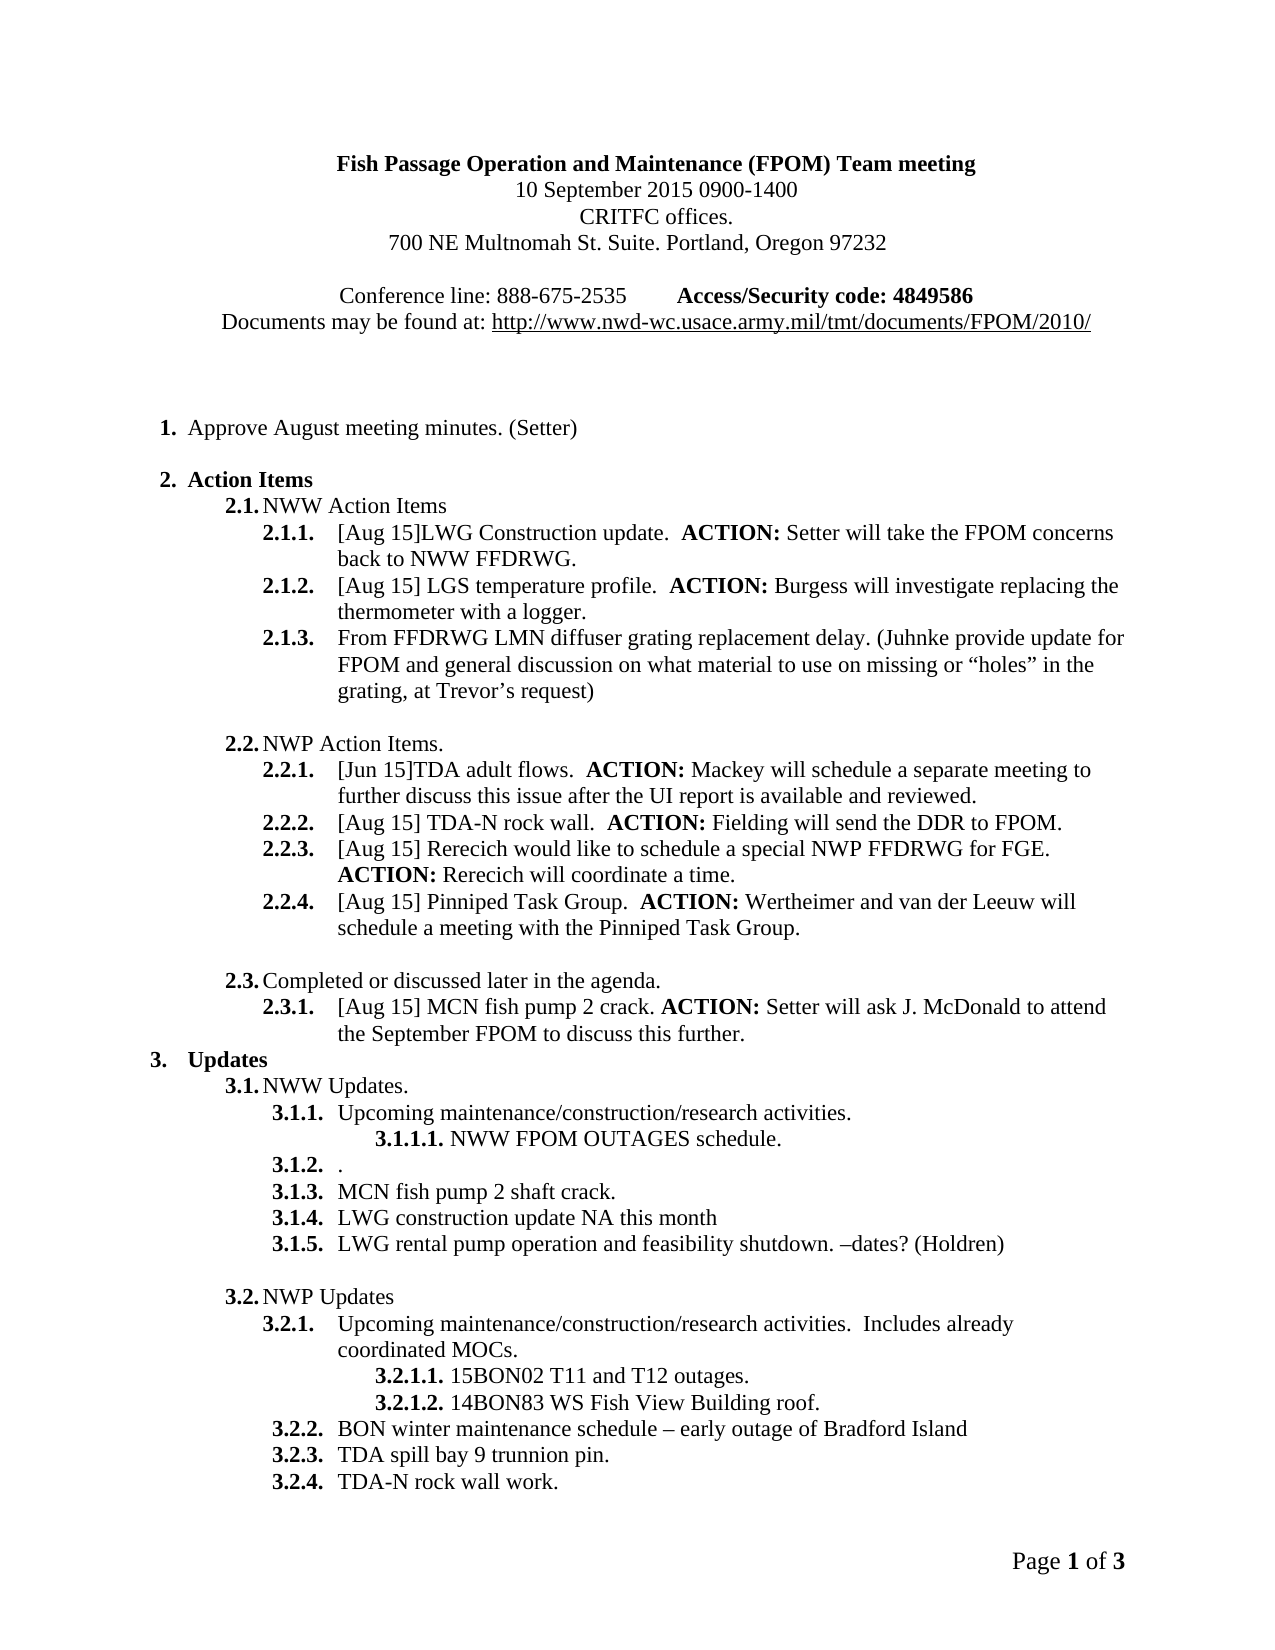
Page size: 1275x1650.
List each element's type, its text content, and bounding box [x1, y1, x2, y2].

list NWW FPOM OUTAGES schedule. [375, 1125, 1125, 1151]
list Upcoming maintenance/construction/research activities. Includes already coordinated MOCs. [262, 1309, 1125, 1362]
list . [272, 1151, 1125, 1178]
text 10 September 2015 0900-1400 [187, 176, 1125, 203]
list [Aug 15] Rerecich would like to schedule a special NWP FFDRWG for FGE. ACTION: Rerecich will coordinate a time. [262, 835, 1125, 888]
list [Aug 15] LGS temperature profile. ACTION: Burgess will investigate replacing the thermometer with a logger. [262, 572, 1125, 624]
list [Jun 15]TDA adult flows. ACTION: Mackey will schedule a separate meeting to further discuss this issue after the UI report is available and reviewed. [262, 756, 1125, 809]
list [Aug 15]LWG Construction update. ACTION: Setter will take the FPOM concerns back to NWW FFDRWG. [262, 519, 1125, 572]
list BON winter maintenance schedule – early outage of Bradford Island [272, 1415, 1125, 1441]
list From FFDRWG LMN diffuser grating replacement delay. (Juhnke provide update for FPOM and general discussion on what material to use on missing or “holes” in the grating, at Trevor’s request) [262, 624, 1125, 703]
text Fish Passage Operation and Maintenance (FPOM) Team meeting [187, 150, 1125, 176]
list [Aug 15] MCN fish pump 2 crack. ACTION: Setter will ask J. McDonald to attend the September FPOM to discuss this further. [262, 993, 1125, 1046]
list Upcoming maintenance/construction/research activities. [272, 1099, 1125, 1125]
list NWP Action Items. [225, 730, 1125, 756]
list 14BON83 WS Fish View Building roof. [375, 1389, 1125, 1415]
list TDA spill bay 9 trunnion pin. [272, 1441, 1125, 1468]
list 15BON02 T11 and T12 outages. [375, 1362, 1125, 1389]
list LWG construction update NA this month [272, 1204, 1125, 1231]
text Conference line: 888-675-2535 Access/Security code: 4849586 [187, 282, 1125, 308]
list Approve August meeting minutes. (Setter) [159, 413, 1125, 440]
list LWG rental pump operation and feasibility shutdown. –dates? (Holdren) [272, 1231, 1125, 1257]
list MCN fish pump 2 shaft crack. [272, 1178, 1125, 1204]
text 700 NE Multnomah St. Suite. Portland, Oregon 97232 [150, 229, 1125, 255]
list TDA-N rock wall work. [272, 1468, 1125, 1494]
list Completed or discussed later in the agenda. [225, 967, 1125, 993]
text CRITFC offices. [187, 203, 1125, 229]
list Action Items [159, 466, 1125, 493]
list [Aug 15] TDA-N rock wall. ACTION: Fielding will send the DDR to FPOM. [262, 809, 1125, 835]
list Updates [150, 1046, 1125, 1072]
list NWW Action Items [225, 493, 1125, 519]
list NWW Updates. [225, 1072, 1125, 1099]
list [Aug 15] Pinniped Task Group. ACTION: Wertheimer and van der Leeuw will schedule a meeting with the Pinniped Task Group. [262, 888, 1125, 941]
list NWP Updates [225, 1283, 1125, 1309]
text Documents may be found at: http://www.nwd-wc.usace.army.mil/tmt/documents/FPOM/2010/ [187, 308, 1125, 334]
